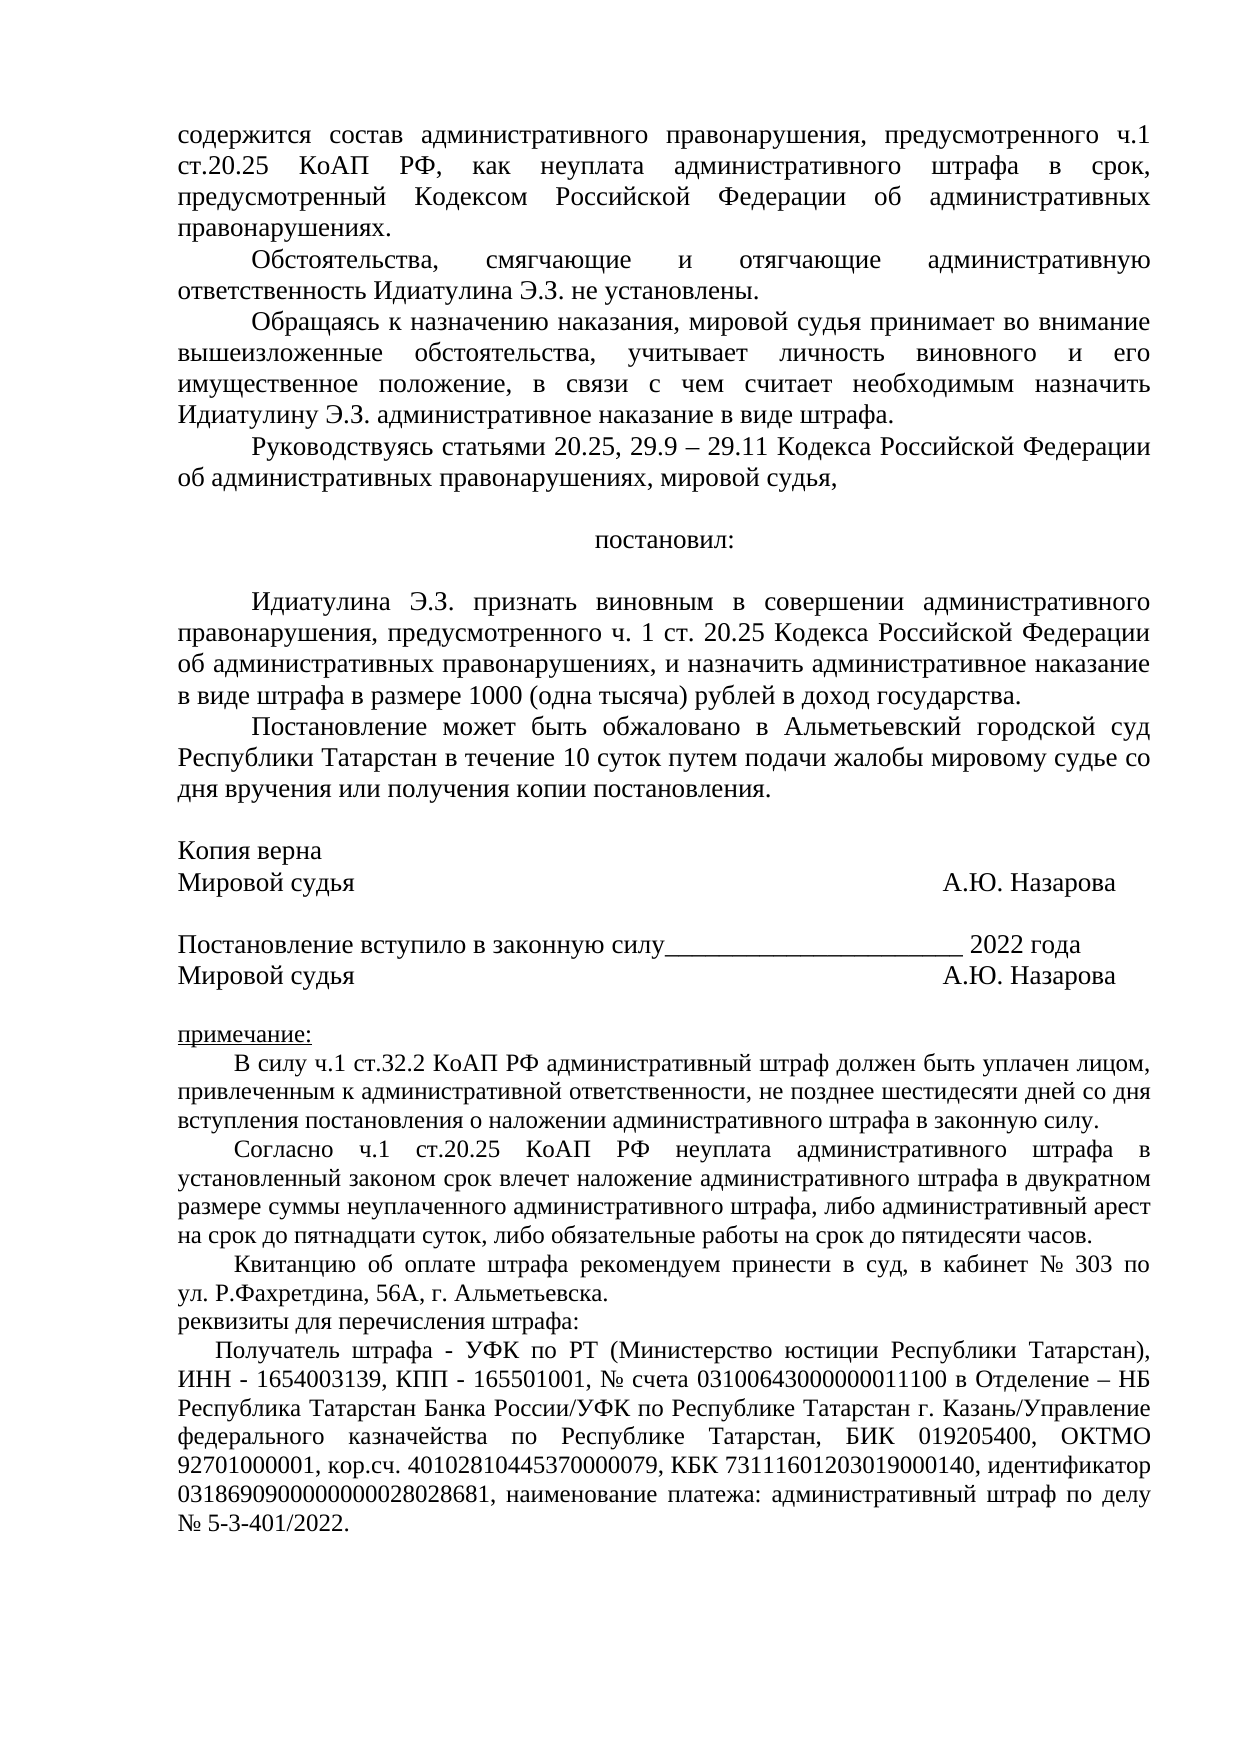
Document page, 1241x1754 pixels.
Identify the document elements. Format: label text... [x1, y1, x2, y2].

text постановил: [177, 523, 1152, 554]
text Мировой судья А.Ю. Назарова [177, 959, 1152, 990]
text Руководствуясь статьями 20.25, 29.9 – 29.11 Кодекса Российской Федерации об административных правонарушениях, мировой судья, [177, 429, 1152, 492]
text Получатель штрафа - УФК по РТ (Министерство юстиции Республики Татарстан), ИНН - 1654003139, КПП - 165501001, № счета 03100643000000011100 в Отделение – НБ Республика Татарстан Банка России/УФК по Республике Татарстан г. Казань/Управление федерального казначейства по Республике Татарстан, БИК 019205400, ОКТМО 92701000001, кор.сч. 40102810445370000079, КБК 73111601203019000140, идентификатор 0318690900000000028028681, наименование платежа: административный штраф по делу № 5-3-401/2022. [177, 1335, 1152, 1536]
text реквизиты для перечисления штрафа: [177, 1306, 1152, 1335]
text Копия верна [177, 834, 1152, 866]
text Квитанцию об оплате штрафа рекомендуем принести в суд, в кабинет № 303 по ул. Р.Фахретдина, 56А, г. Альметьевска. [177, 1249, 1152, 1306]
text Постановление может быть обжаловано в Альметьевский городской суд Республики Татарстан в течение 10 суток путем подачи жалобы мировому судье со дня вручения или получения копии постановления. [177, 710, 1152, 803]
text примечание: [177, 1019, 1152, 1048]
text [177, 118, 1152, 243]
text Обстоятельства, смягчающие и отягчающие административную ответственность Идиатулина Э.З. не установлены. [177, 243, 1152, 305]
text Согласно ч.1 ст.20.25 КоАП РФ неуплата административного штрафа в установленный законом срок влечет наложение административного штрафа в двукратном размере суммы неуплаченного административного штрафа, либо административный арест на срок до пятнадцати суток, либо обязательные работы на срок до пятидесяти часов. [177, 1134, 1152, 1249]
text Идиатулина Э.З. признать виновным в совершении административного правонарушения, предусмотренного ч. 1 ст. 20.25 Кодекса Российской Федерации об административных правонарушениях, и назначить административное наказание в виде штрафа в размере 1000 (одна тысяча) рублей в доход государства. [177, 585, 1152, 710]
text Мировой судья А.Ю. Назарова [177, 866, 1152, 897]
text Обращаясь к назначению наказания, мировой судья принимает во внимание вышеизложенные обстоятельства, учитывает личность виновного и его имущественное положение, в связи с чем считает необходимым назначить Идиатулину Э.З. административное наказание в виде штрафа. [177, 305, 1152, 429]
text В силу ч.1 ст.32.2 КоАП РФ административный штраф должен быть уплачен лицом, привлеченным к административной ответственности, не позднее шестидесяти дней со дня вступления постановления о наложении административного штрафа в законную силу. [177, 1048, 1152, 1134]
text Постановление вступило в законную силу______________________ 2022 года [177, 928, 1152, 959]
